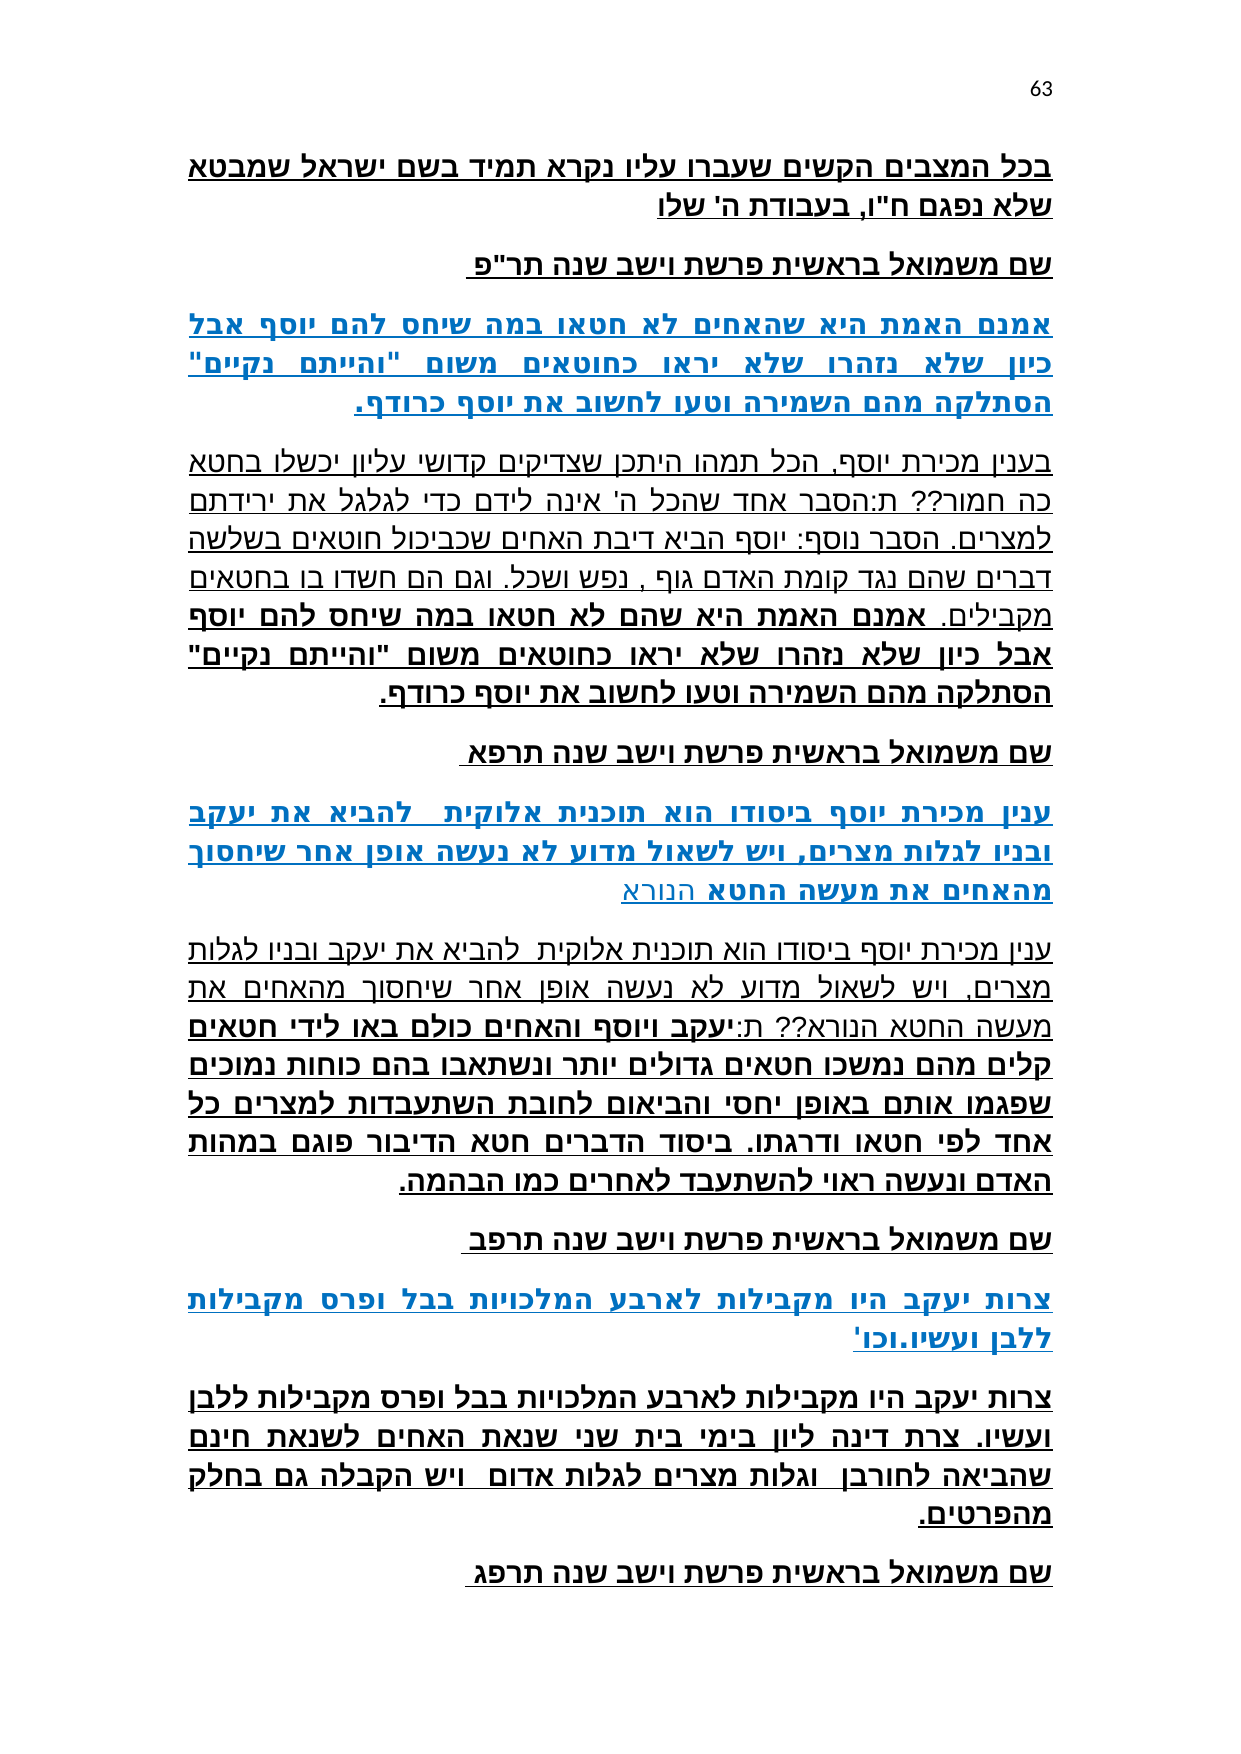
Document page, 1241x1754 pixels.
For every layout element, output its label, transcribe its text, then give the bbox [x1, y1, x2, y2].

text ענין מכירת יוסף ביסודו הוא תוכנית אלוקית להביא את יעקב ובניו לגלות מצרים, ויש לשאול מדוע לא נעשה אופן אחר שיחסוך מהאחים את מעשה החטא הנורא?? ת:יעקב ויוסף והאחים כולם באו לידי חטאים קלים מהם נמשכו חטאים גדולים יותר ונשתאבו בהם כוחות נמוכים שפגמו אותם באופן יחסי והביאום לחובת השתעבדות למצרים כל אחד לפי חטאו ודרגתו. ביסוד הדברים חטא הדיבור פוגם במהות האדם ונעשה ראוי להשתעבד לאחרים כמו הבהמה. [187, 933, 1053, 962]
text ענין מכירת יוסף ביסודו הוא תוכנית אלוקית להביא את יעקב ובניו לגלות מצרים, ויש לשאול מדוע לא נעשה אופן אחר שיחסוך מהאחים את מעשה החטא הנורא [187, 795, 1053, 907]
text שם משמואל בראשית פרשת וישב שנה תרפג [187, 1556, 1053, 1590]
text צרות יעקב היו מקבילות לארבע המלכויות בבל ופרס מקבילות ללבן ועשיו. צרת דינה ליון בימי בית שני שנאת האחים לשנאת חינם שהביאה לחורבן וגלות מצרים לגלות אדום ויש הקבלה גם בחלק מהפרטים. [187, 1489, 1053, 1531]
text שם משמואל בראשית פרשת וישב שנה תר"פ [187, 248, 1053, 281]
text אמנם האמת היא שהאחים לא חטאו במה שיחס להם יוסף אבל כיון שלא נזהרו שלא יראו כחוטאים משום "והייתם נקיים" הסתלקה מהם השמירה וטעו לחשוב את יוסף כרודף. [187, 376, 1053, 419]
text ענין מכירת יוסף ביסודו הוא תוכנית אלוקית להביא את יעקב ובניו לגלות מצרים, ויש לשאול מדוע לא נעשה אופן אחר שיחסוך מהאחים את מעשה החטא הנורא?? ת:יעקב ויוסף והאחים כולם באו לידי חטאים קלים מהם נמשכו חטאים גדולים יותר ונשתאבו בהם כוחות נמוכים שפגמו אותם באופן יחסי והביאום לחובת השתעבדות למצרים כל אחד לפי חטאו ודרגתו. ביסוד הדברים חטא הדיבור פוגם במהות האדם ונעשה ראוי להשתעבד לאחרים כמו הבהמה. [187, 1001, 1053, 1039]
text ענין מכירת יוסף ביסודו הוא תוכנית אלוקית להביא את יעקב ובניו לגלות מצרים, ויש לשאול מדוע לא נעשה אופן אחר שיחסוך מהאחים את מעשה החטא הנורא?? ת:יעקב ויוסף והאחים כולם באו לידי חטאים קלים מהם נמשכו חטאים גדולים יותר ונשתאבו בהם כוחות נמוכים שפגמו אותם באופן יחסי והביאום לחובת השתעבדות למצרים כל אחד לפי חטאו ודרגתו. ביסוד הדברים חטא הדיבור פוגם במהות האדם ונעשה ראוי להשתעבד לאחרים כמו הבהמה. [187, 1117, 1053, 1197]
text צרות יעקב היו מקבילות לארבע המלכויות בבל ופרס מקבילות ללבן ועשיו. צרת דינה ליון בימי בית שני שנאת האחים לשנאת חינם שהביאה לחורבן וגלות מצרים לגלות אדום ויש הקבלה גם בחלק מהפרטים. [187, 1381, 1053, 1488]
text בענין מכירת יוסף, הכל תמהו היתכן שצדיקים קדושי עליון יכשלו בחטא כה חמור?? ת:הסבר אחד שהכל ה' אינה לידם כדי לגלגל את ירידתם למצרים. הסבר נוסף: יוסף הביא דיבת האחים שכביכול חוטאים בשלשה דברים שהם נגד קומת האדם גוף , נפש ושכל. וגם הם חשדו בו בחטאים מקבילים. אמנם האמת היא שהם לא חטאו במה שיחס להם יוסף אבל כיון שלא נזהרו שלא יראו כחוטאים משום "והייתם נקיים" הסתלקה מהם השמירה וטעו לחשוב את יוסף כרודף. [187, 552, 1053, 667]
text בענין מכירת יוסף, הכל תמהו היתכן שצדיקים קדושי עליון יכשלו בחטא כה חמור?? ת:הסבר אחד שהכל ה' אינה לידם כדי לגלגל את ירידתם למצרים. הסבר נוסף: יוסף הביא דיבת האחים שכביכול חוטאים בשלשה דברים שהם נגד קומת האדם גוף , נפש ושכל. וגם הם חשדו בו בחטאים מקבילים. אמנם האמת היא שהם לא חטאו במה שיחס להם יוסף אבל כיון שלא נזהרו שלא יראו כחוטאים משום "והייתם נקיים" הסתלקה מהם השמירה וטעו לחשוב את יוסף כרודף. [187, 668, 1053, 710]
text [187, 150, 1053, 179]
text צרות יעקב היו מקבילות לארבע המלכויות בבל ופרס מקבילות ללבן ועשיו.וכו' [187, 1313, 1053, 1356]
text ענין מכירת יוסף ביסודו הוא תוכנית אלוקית להביא את יעקב ובניו לגלות מצרים, ויש לשאול מדוע לא נעשה אופן אחר שיחסוך מהאחים את מעשה החטא הנורא?? ת:יעקב ויוסף והאחים כולם באו לידי חטאים קלים מהם נמשכו חטאים גדולים יותר ונשתאבו בהם כוחות נמוכים שפגמו אותם באופן יחסי והביאום לחובת השתעבדות למצרים כל אחד לפי חטאו ודרגתו. ביסוד הדברים חטא הדיבור פוגם במהות האדם ונעשה ראוי להשתעבד לאחרים כמו הבהמה. [187, 963, 1053, 1000]
text שם משמואל בראשית פרשת וישב שנה תרפא [187, 736, 1053, 769]
text אמנם האמת היא שהאחים לא חטאו במה שיחס להם יוסף אבל כיון שלא נזהרו שלא יראו כחוטאים משום "והייתם נקיים" הסתלקה מהם השמירה וטעו לחשוב את יוסף כרודף. [187, 307, 1053, 375]
text צרות יעקב היו מקבילות לארבע המלכויות בבל ופרס מקבילות ללבן ועשיו.וכו' [187, 1283, 1053, 1312]
text בענין מכירת יוסף, הכל תמהו היתכן שצדיקים קדושי עליון יכשלו בחטא כה חמור?? ת:הסבר אחד שהכל ה' אינה לידם כדי לגלגל את ירידתם למצרים. הסבר נוסף: יוסף הביא דיבת האחים שכביכול חוטאים בשלשה דברים שהם נגד קומת האדם גוף , נפש ושכל. וגם הם חשדו בו בחטאים מקבילים. אמנם האמת היא שהם לא חטאו במה שיחס להם יוסף אבל כיון שלא נזהרו שלא יראו כחוטאים משום "והייתם נקיים" הסתלקה מהם השמירה וטעו לחשוב את יוסף כרודף. [187, 445, 1053, 551]
text שם משמואל בראשית פרשת וישב שנה תרפב [187, 1223, 1053, 1257]
text ענין מכירת יוסף ביסודו הוא תוכנית אלוקית להביא את יעקב ובניו לגלות מצרים, ויש לשאול מדוע לא נעשה אופן אחר שיחסוך מהאחים את מעשה החטא הנורא?? ת:יעקב ויוסף והאחים כולם באו לידי חטאים קלים מהם נמשכו חטאים גדולים יותר ונשתאבו בהם כוחות נמוכים שפגמו אותם באופן יחסי והביאום לחובת השתעבדות למצרים כל אחד לפי חטאו ודרגתו. ביסוד הדברים חטא הדיבור פוגם במהות האדם ונעשה ראוי להשתעבד לאחרים כמו הבהמה. [187, 1040, 1053, 1116]
